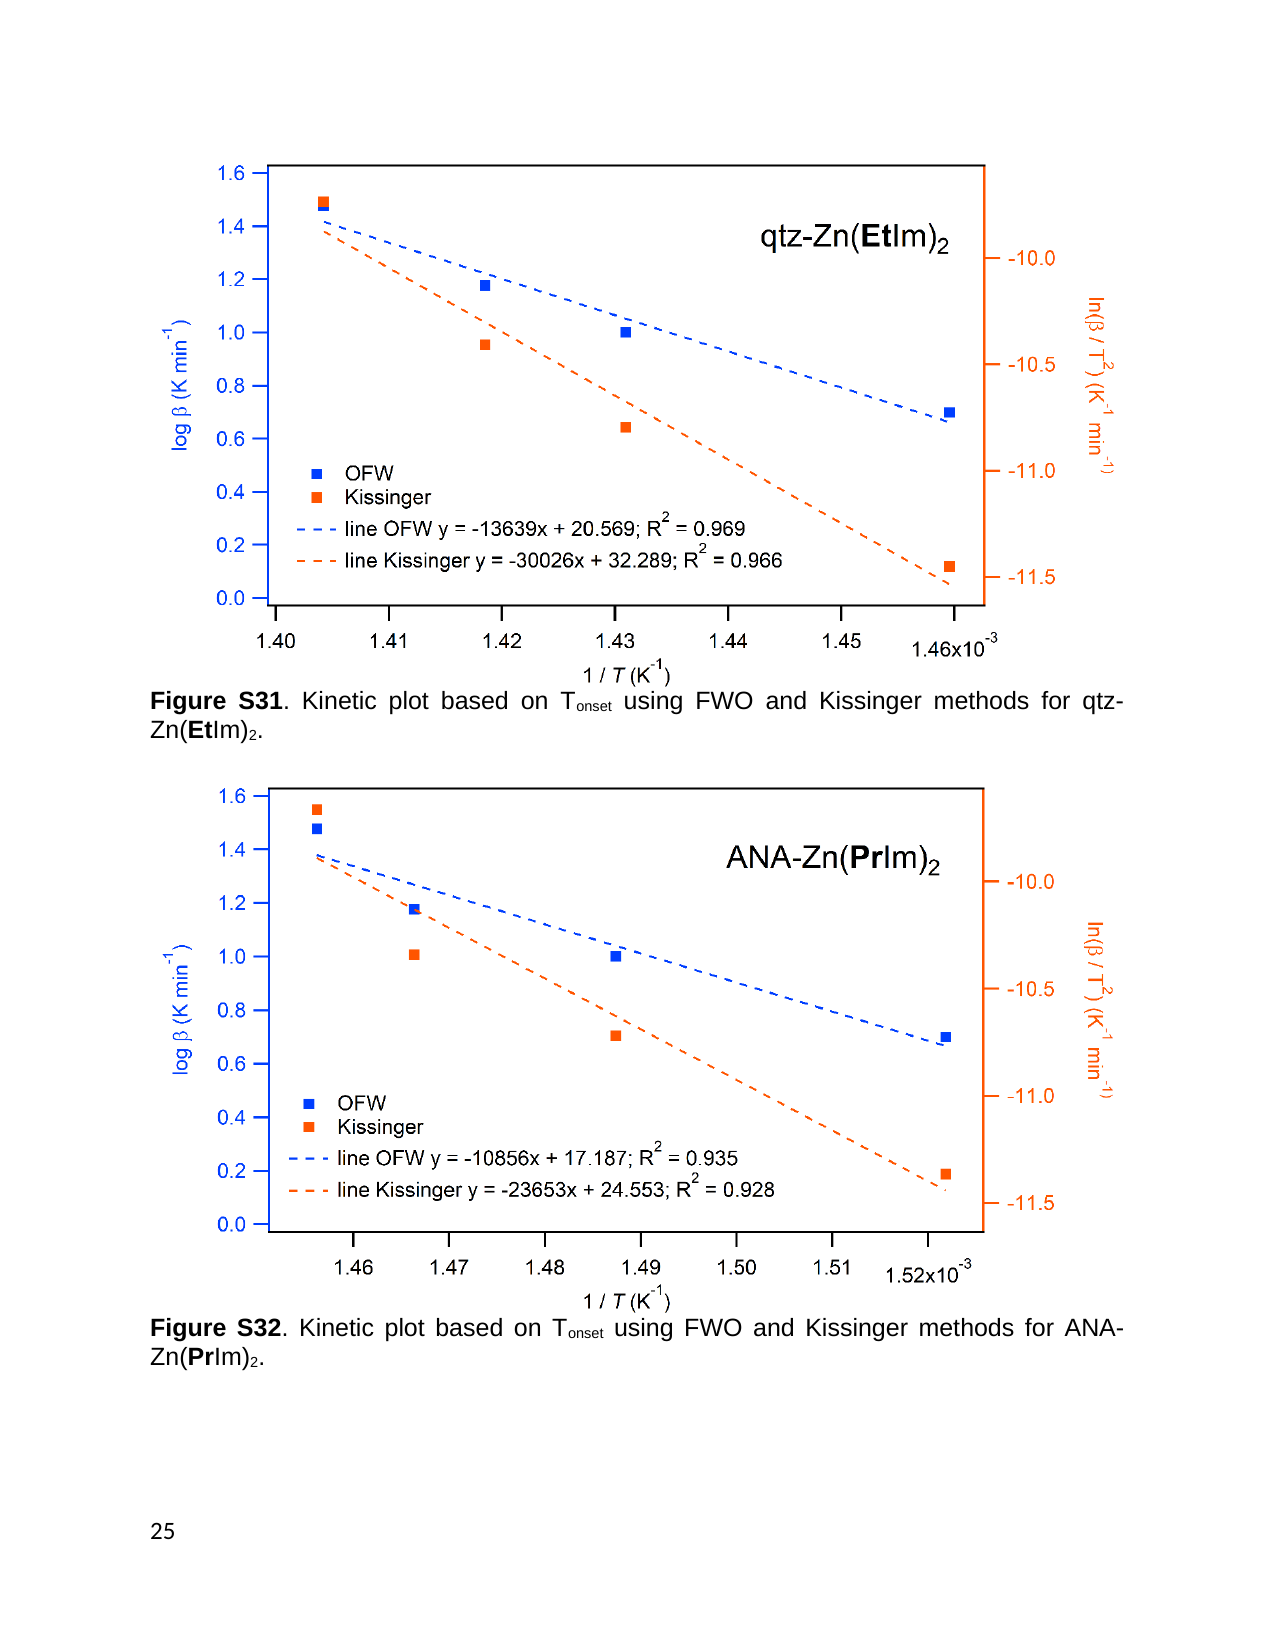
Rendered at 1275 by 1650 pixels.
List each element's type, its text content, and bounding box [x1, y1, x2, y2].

picture [159, 150, 1116, 687]
text Figure S32. Kinetic plot based on Tonset using FWO and Kissinger methods for ANA-Zn(PrIm)2. [150, 1313, 1125, 1370]
text Figure S31. Kinetic plot based on Tonset using FWO and Kissinger methods for qtz-Zn(EtIm)2. [150, 686, 1125, 744]
picture [160, 772, 1115, 1313]
